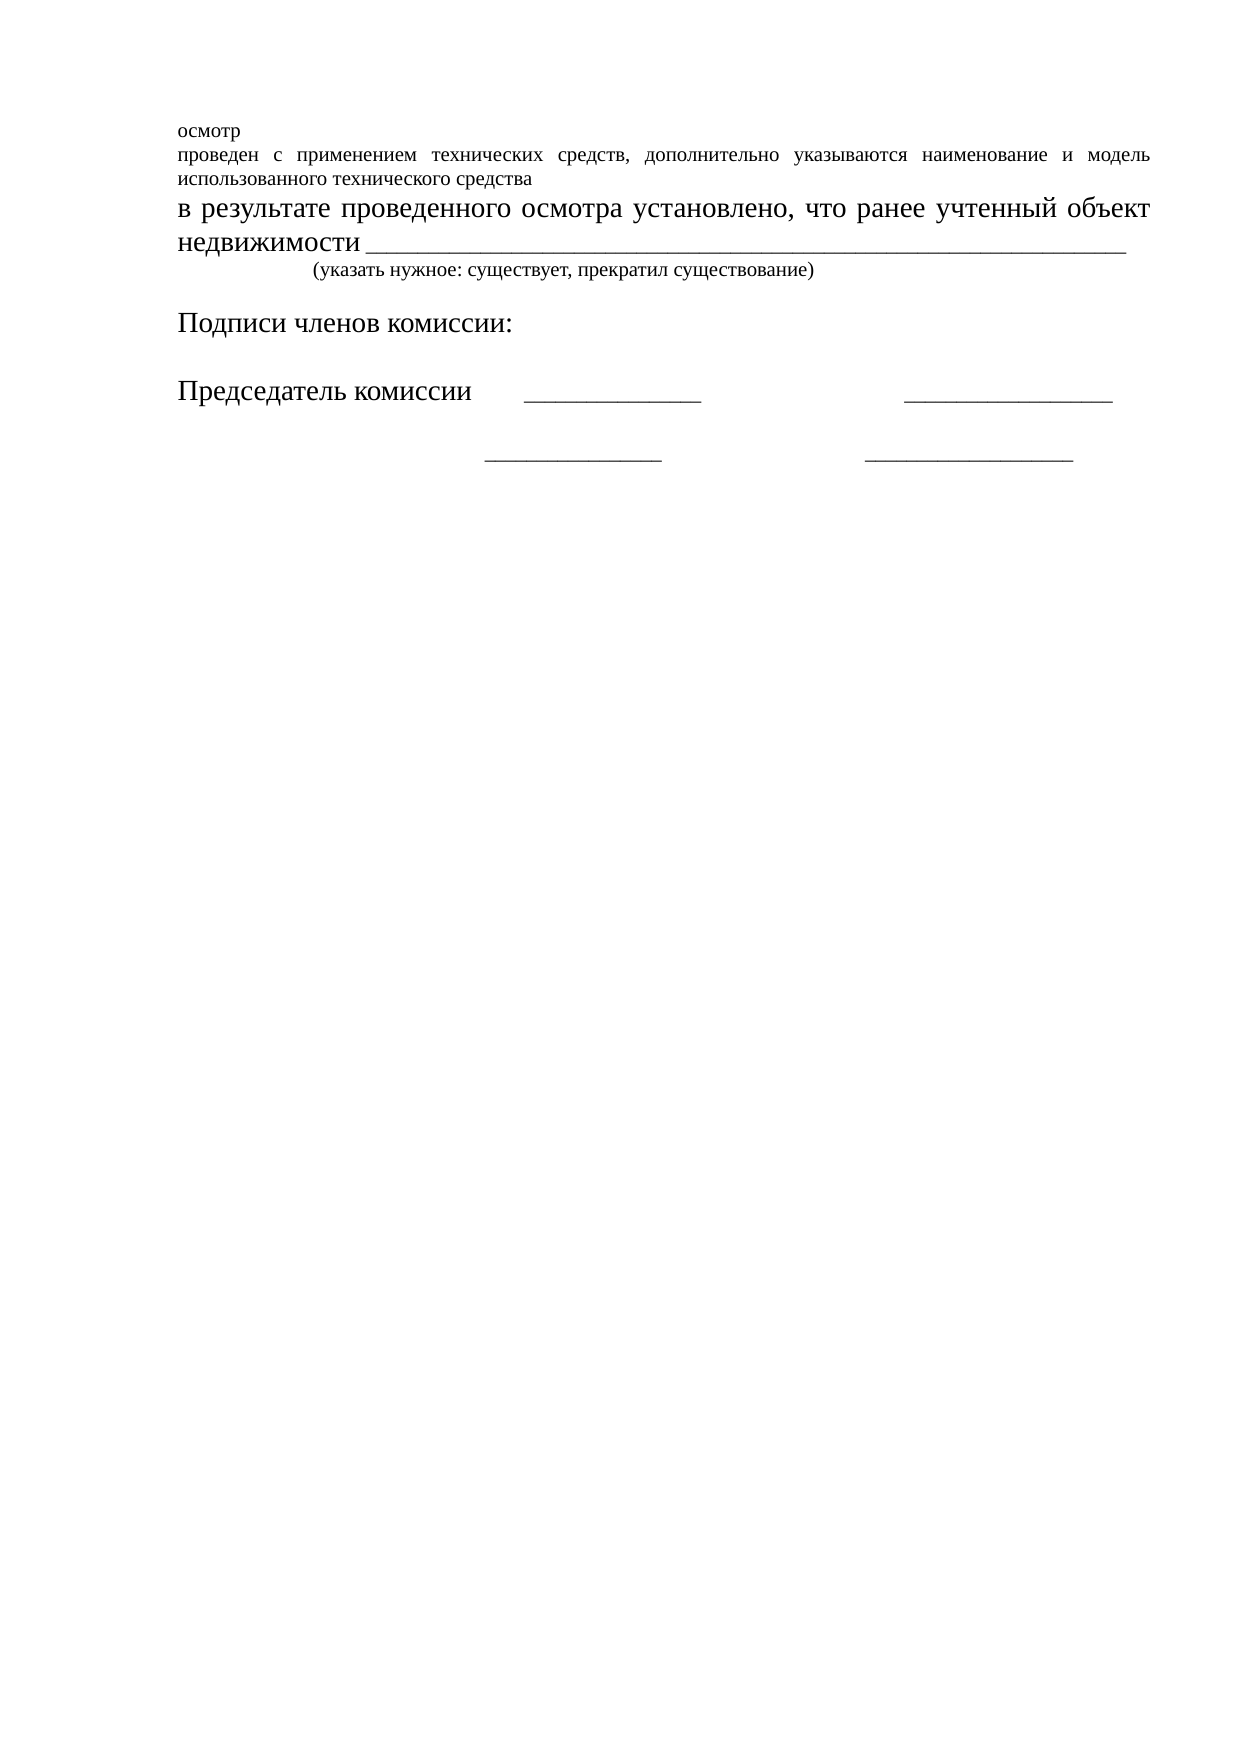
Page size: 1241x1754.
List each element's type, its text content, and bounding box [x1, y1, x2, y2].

text _________________ ____________________ [177, 440, 1152, 464]
text проведен с применением технических средств, дополнительно указываются наименование и модель использованного технического средства [177, 142, 1152, 190]
text (указать нужное: существует, прекратил существование) [177, 257, 1152, 281]
text Подписи членов комиссии: [177, 306, 1152, 339]
text в результате проведенного осмотра установлено, что ранее учтенный объект недвижимости _________________________________________________________________________ [177, 190, 1152, 257]
text осмотр [177, 118, 1152, 142]
text Председатель комиссии _________________ ____________________ [177, 373, 1152, 406]
